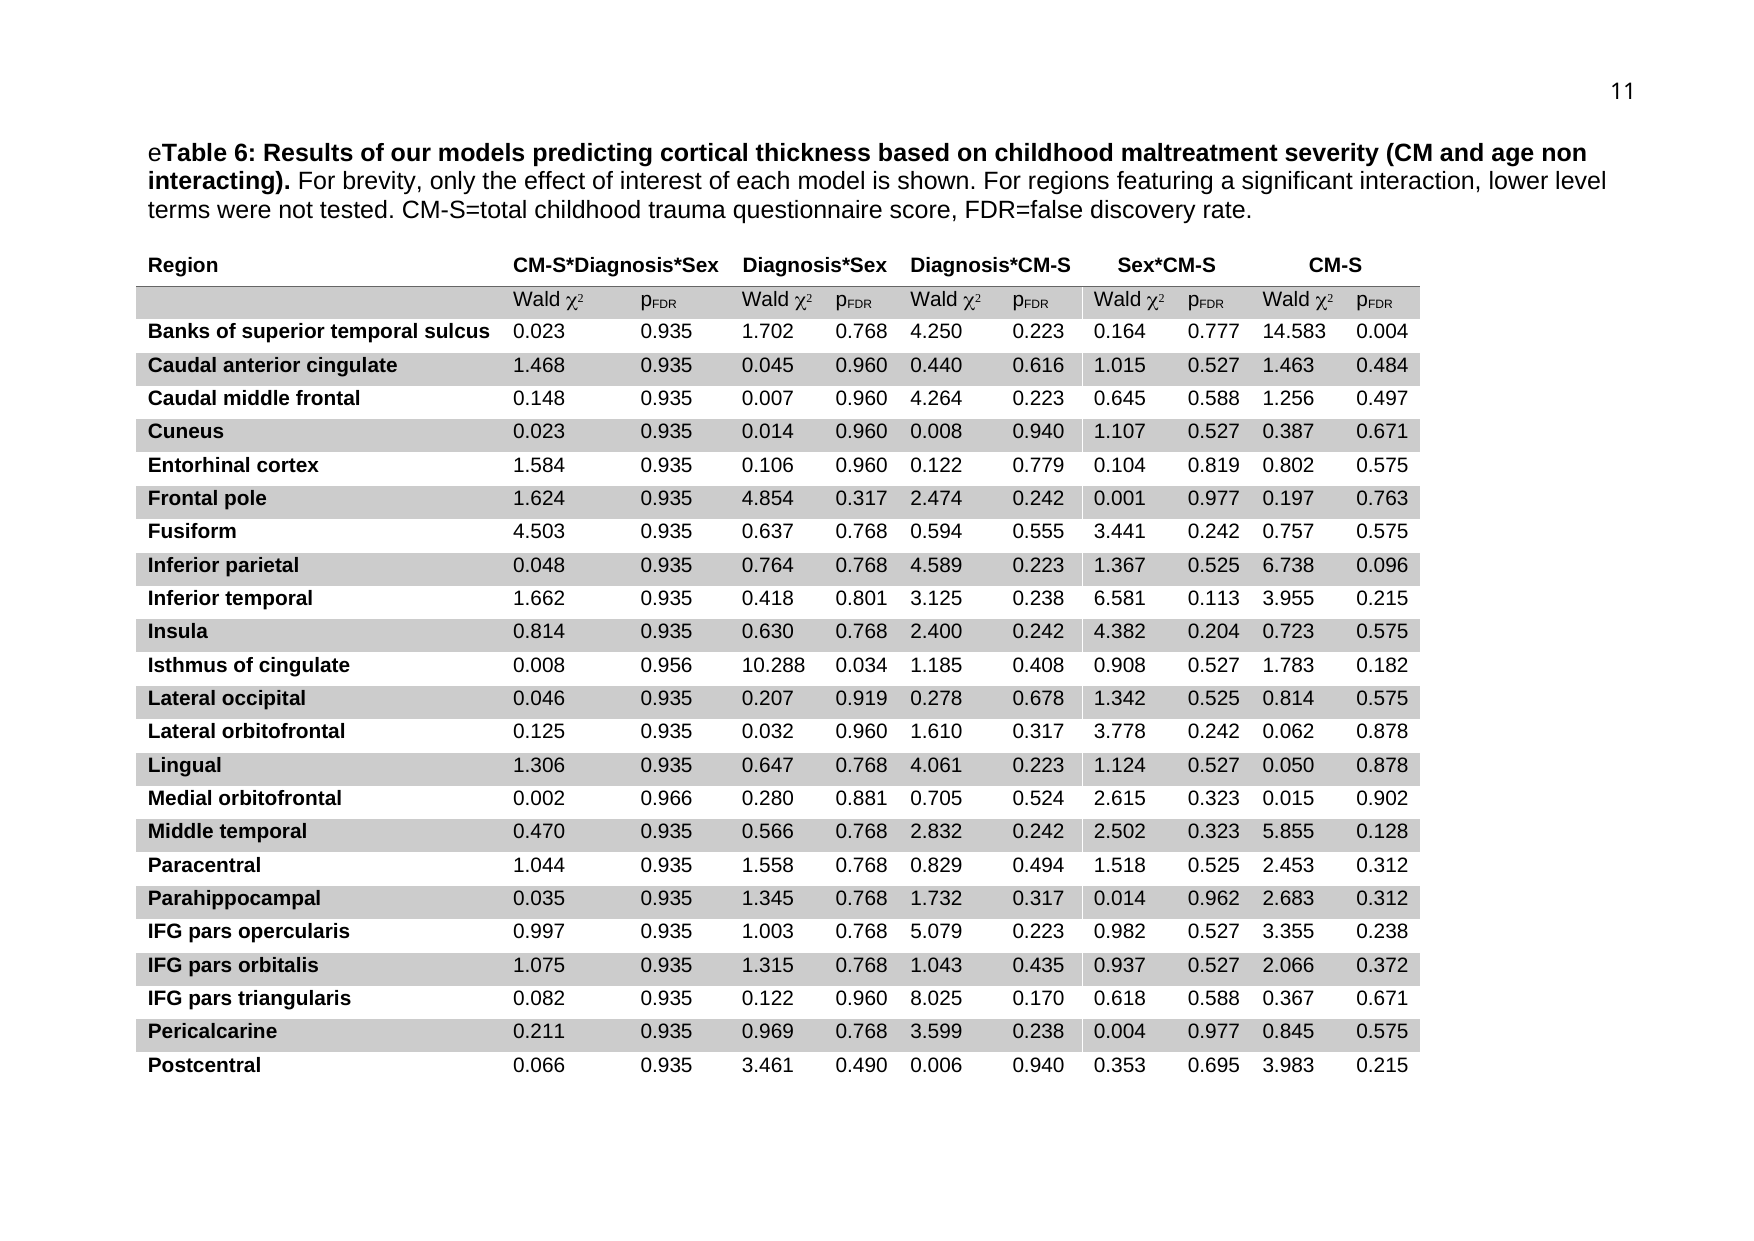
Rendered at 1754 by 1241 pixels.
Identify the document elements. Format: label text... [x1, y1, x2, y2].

table_cell 0.122 [899, 453, 1001, 486]
table_cell 2.502 [1083, 819, 1176, 852]
table_cell 0.106 [730, 453, 824, 486]
table_cell 0.960 [824, 719, 899, 752]
table_cell 0.524 [1001, 786, 1082, 819]
table_cell 1.015 [1083, 353, 1176, 386]
table_cell 0.223 [1001, 553, 1082, 586]
table_cell 0.164 [1083, 319, 1176, 352]
table_cell 0.575 [1345, 1019, 1420, 1052]
table_cell 0.630 [730, 619, 824, 652]
table_cell 0.647 [730, 753, 824, 786]
table_cell 0.527 [1176, 753, 1251, 786]
table_cell 0.768 [824, 753, 899, 786]
table_cell 0.435 [1001, 953, 1082, 986]
table_cell 0.317 [1001, 886, 1082, 919]
table_cell 0.014 [730, 419, 824, 452]
table_cell 0.527 [1176, 353, 1251, 386]
table_cell 2.453 [1251, 853, 1345, 886]
table_cell 0.242 [1001, 619, 1082, 652]
table_cell 0.829 [899, 853, 1001, 886]
table_cell 0.935 [629, 353, 730, 386]
table_cell 0.908 [1083, 653, 1176, 686]
table_header Diagnosis*CM-S [899, 253, 1082, 286]
table_cell 0.977 [1176, 1019, 1251, 1052]
table_cell 0.935 [629, 519, 730, 552]
table_cell 1.624 [502, 486, 629, 519]
table_cell 0.238 [1345, 919, 1420, 952]
table_cell Inferior temporal [136, 586, 502, 619]
table_cell 0.280 [730, 786, 824, 819]
table_cell 0.045 [730, 353, 824, 386]
table_cell Wald [1083, 287, 1176, 319]
table_cell 1.003 [730, 919, 824, 952]
table_cell 0.046 [502, 686, 629, 719]
table_cell Caudal middle frontal [136, 386, 502, 419]
table_cell 1.732 [899, 886, 1001, 919]
table_cell Parahippocampal [136, 886, 502, 919]
table_cell 0.902 [1345, 786, 1420, 819]
table_cell 0.935 [629, 719, 730, 752]
table_cell 0.204 [1176, 619, 1251, 652]
table_cell 0.238 [1001, 586, 1082, 619]
table_cell 0.960 [824, 453, 899, 486]
table_cell 0.575 [1345, 453, 1420, 486]
table_cell 0.096 [1345, 553, 1420, 586]
table_header Region [136, 253, 502, 286]
table_cell Cuneus [136, 419, 502, 452]
table_cell 0.616 [1001, 353, 1082, 386]
table_cell 0.802 [1251, 453, 1345, 486]
table_cell 1.662 [502, 586, 629, 619]
table_cell 3.461 [730, 1053, 824, 1086]
table_cell 4.503 [502, 519, 629, 552]
table_cell 0.935 [629, 853, 730, 886]
table_cell 0.678 [1001, 686, 1082, 719]
table_cell 0.960 [824, 419, 899, 452]
table_cell 0.768 [824, 1019, 899, 1052]
table_cell 0.104 [1083, 453, 1176, 486]
table_cell Wald [502, 287, 629, 319]
table_cell IFG pars orbitalis [136, 953, 502, 986]
table_cell 0.671 [1345, 986, 1420, 1019]
table_cell Inferior parietal [136, 553, 502, 586]
table_cell 0.637 [730, 519, 824, 552]
table_cell Lingual [136, 753, 502, 786]
table_cell 4.589 [899, 553, 1001, 586]
table_cell 0.723 [1251, 619, 1345, 652]
table_cell 0.768 [824, 853, 899, 886]
table_cell 0.763 [1345, 486, 1420, 519]
table_cell 0.223 [1001, 753, 1082, 786]
table_cell 4.382 [1083, 619, 1176, 652]
table_cell 0.408 [1001, 653, 1082, 686]
table_cell 0.768 [824, 953, 899, 986]
table_cell 0.956 [629, 653, 730, 686]
table_cell 0.768 [824, 886, 899, 919]
table_cell Entorhinal cortex [136, 453, 502, 486]
table_cell 0.223 [1001, 319, 1082, 352]
table_cell 1.315 [730, 953, 824, 986]
table_cell 0.982 [1083, 919, 1176, 952]
table_cell 10.288 [730, 653, 824, 686]
table_cell 0.035 [502, 886, 629, 919]
table_cell 2.615 [1083, 786, 1176, 819]
table_cell 0.032 [730, 719, 824, 752]
table_cell 0.588 [1176, 986, 1251, 1019]
table_cell 0.937 [1083, 953, 1176, 986]
table_cell Lateral occipital [136, 686, 502, 719]
table_cell 0.566 [730, 819, 824, 852]
table_cell 0.935 [629, 419, 730, 452]
table_cell pFDR [824, 287, 899, 319]
table_cell 0.671 [1345, 419, 1420, 452]
table_cell Medial orbitofrontal [136, 786, 502, 819]
table_cell 1.256 [1251, 386, 1345, 419]
table_cell 1.518 [1083, 853, 1176, 886]
table_cell 0.207 [730, 686, 824, 719]
table_cell 0.960 [824, 386, 899, 419]
table_cell 8.025 [899, 986, 1001, 1019]
table_cell Pericalcarine [136, 1019, 502, 1052]
table_cell 0.527 [1176, 953, 1251, 986]
table_cell 0.082 [502, 986, 629, 1019]
table_cell 0.935 [629, 819, 730, 852]
table_cell 1.783 [1251, 653, 1345, 686]
table_cell 0.935 [629, 753, 730, 786]
table_cell 0.768 [824, 319, 899, 352]
table_cell 0.757 [1251, 519, 1345, 552]
table_cell 0.125 [502, 719, 629, 752]
table_cell 3.441 [1083, 519, 1176, 552]
table_cell 0.527 [1176, 419, 1251, 452]
table_cell 0.494 [1001, 853, 1082, 886]
table_cell 0.935 [629, 1019, 730, 1052]
table_cell 0.997 [502, 919, 629, 952]
table_cell 0.960 [824, 353, 899, 386]
table_cell 0.418 [730, 586, 824, 619]
table_cell 0.323 [1176, 819, 1251, 852]
table_cell 6.581 [1083, 586, 1176, 619]
table_cell 0.312 [1345, 853, 1420, 886]
table_cell 0.645 [1083, 386, 1176, 419]
table_cell 0.814 [502, 619, 629, 652]
table_cell 0.801 [824, 586, 899, 619]
table_cell 1.367 [1083, 553, 1176, 586]
table_header Diagnosis*Sex [730, 253, 899, 286]
table_cell Wald [899, 287, 1001, 319]
table_cell 1.075 [502, 953, 629, 986]
table_cell 0.317 [1001, 719, 1082, 752]
table_cell 0.015 [1251, 786, 1345, 819]
table_cell 1.043 [899, 953, 1001, 986]
table_cell 0.527 [1176, 919, 1251, 952]
table_cell 0.113 [1176, 586, 1251, 619]
table_cell 0.935 [629, 986, 730, 1019]
table_cell 0.001 [1083, 486, 1176, 519]
table_cell 0.940 [1001, 419, 1082, 452]
table_cell 0.323 [1176, 786, 1251, 819]
table_cell 0.845 [1251, 1019, 1345, 1052]
table_cell 4.854 [730, 486, 824, 519]
table_cell 0.215 [1345, 1053, 1420, 1086]
table_cell 0.878 [1345, 719, 1420, 752]
table_cell 0.935 [629, 686, 730, 719]
table_cell 1.124 [1083, 753, 1176, 786]
table_cell 0.470 [502, 819, 629, 852]
table_cell 0.312 [1345, 886, 1420, 919]
table_cell 0.705 [899, 786, 1001, 819]
table_cell IFG pars opercularis [136, 919, 502, 952]
table_cell 0.066 [502, 1053, 629, 1086]
table_cell 1.610 [899, 719, 1001, 752]
table_cell 0.962 [1176, 886, 1251, 919]
table_cell 0.960 [824, 986, 899, 1019]
table_cell 0.594 [899, 519, 1001, 552]
table_cell IFG pars triangularis [136, 986, 502, 1019]
table_cell 0.317 [824, 486, 899, 519]
table_cell 0.238 [1001, 1019, 1082, 1052]
table_cell [136, 287, 502, 319]
table_cell 3.778 [1083, 719, 1176, 752]
table_cell 0.814 [1251, 686, 1345, 719]
table_cell 0.122 [730, 986, 824, 1019]
table_cell 0.935 [629, 953, 730, 986]
table_cell 0.128 [1345, 819, 1420, 852]
table_cell 0.768 [824, 919, 899, 952]
table_cell 0.969 [730, 1019, 824, 1052]
table_cell Lateral orbitofrontal [136, 719, 502, 752]
table_cell 0.575 [1345, 519, 1420, 552]
table_cell 0.023 [502, 419, 629, 452]
table_cell 4.264 [899, 386, 1001, 419]
table_cell 1.345 [730, 886, 824, 919]
table_cell 0.525 [1176, 686, 1251, 719]
table_cell 0.919 [824, 686, 899, 719]
table_cell 5.855 [1251, 819, 1345, 852]
table_cell 1.584 [502, 453, 629, 486]
table_cell 0.004 [1083, 1019, 1176, 1052]
table_cell 0.878 [1345, 753, 1420, 786]
table_cell 0.197 [1251, 486, 1345, 519]
table_cell 1.468 [502, 353, 629, 386]
table_cell 0.768 [824, 519, 899, 552]
table_cell 0.527 [1176, 653, 1251, 686]
table_cell 3.599 [899, 1019, 1001, 1052]
table_cell 0.764 [730, 553, 824, 586]
table_cell 2.832 [899, 819, 1001, 852]
table_cell Wald [730, 287, 824, 319]
table_cell Fusiform [136, 519, 502, 552]
table_cell 1.044 [502, 853, 629, 886]
table_cell 0.966 [629, 786, 730, 819]
table_cell 0.048 [502, 553, 629, 586]
table_cell 1.185 [899, 653, 1001, 686]
table_cell 1.702 [730, 319, 824, 352]
table_cell 0.935 [629, 619, 730, 652]
table_cell 0.977 [1176, 486, 1251, 519]
table_cell 1.558 [730, 853, 824, 886]
table_cell 3.955 [1251, 586, 1345, 619]
table_cell 0.367 [1251, 986, 1345, 1019]
table_cell 0.618 [1083, 986, 1176, 1019]
table_cell 0.779 [1001, 453, 1082, 486]
table_header CM-S*Diagnosis*Sex [502, 253, 730, 286]
table_cell 0.588 [1176, 386, 1251, 419]
table_cell 0.372 [1345, 953, 1420, 986]
table_cell 0.004 [1345, 319, 1420, 352]
table_cell 0.940 [1001, 1053, 1082, 1086]
table_cell 0.935 [629, 919, 730, 952]
table_cell 0.935 [629, 319, 730, 352]
table_cell 3.355 [1251, 919, 1345, 952]
table_cell 0.768 [824, 553, 899, 586]
table_cell 1.342 [1083, 686, 1176, 719]
table_cell 0.440 [899, 353, 1001, 386]
table_cell 0.497 [1345, 386, 1420, 419]
table_cell 0.935 [629, 386, 730, 419]
table_cell 0.242 [1001, 486, 1082, 519]
table_cell pFDR [629, 287, 730, 319]
table_cell 0.695 [1176, 1053, 1251, 1086]
table_cell 0.242 [1001, 819, 1082, 852]
table_cell 0.353 [1083, 1053, 1176, 1086]
table_cell 0.034 [824, 653, 899, 686]
table_cell 0.148 [502, 386, 629, 419]
table_cell Insula [136, 619, 502, 652]
table_cell 0.242 [1176, 519, 1251, 552]
table_cell 0.170 [1001, 986, 1082, 1019]
table_cell 0.050 [1251, 753, 1345, 786]
table_cell 0.555 [1001, 519, 1082, 552]
table_cell 0.484 [1345, 353, 1420, 386]
table_cell Middle temporal [136, 819, 502, 852]
table_header Sex*CM-S [1083, 253, 1251, 286]
table_cell 4.250 [899, 319, 1001, 352]
table_cell 3.983 [1251, 1053, 1345, 1086]
table_cell 0.935 [629, 486, 730, 519]
table_cell 0.935 [629, 453, 730, 486]
table_cell 2.474 [899, 486, 1001, 519]
table_cell 1.463 [1251, 353, 1345, 386]
table_cell Isthmus of cingulate [136, 653, 502, 686]
table_cell pFDR [1345, 287, 1420, 319]
table_cell 0.008 [899, 419, 1001, 452]
table_cell 6.738 [1251, 553, 1345, 586]
table_cell 0.525 [1176, 553, 1251, 586]
table_cell Paracentral [136, 853, 502, 886]
table_cell 0.007 [730, 386, 824, 419]
table_cell 5.079 [899, 919, 1001, 952]
table_cell 0.768 [824, 619, 899, 652]
table_cell 0.008 [502, 653, 629, 686]
table_cell pFDR [1176, 287, 1251, 319]
table_cell 0.575 [1345, 619, 1420, 652]
table_cell 0.223 [1001, 919, 1082, 952]
table_cell 0.768 [824, 819, 899, 852]
table_cell 0.002 [502, 786, 629, 819]
table_cell 0.023 [502, 319, 629, 352]
table_cell 0.490 [824, 1053, 899, 1086]
table_cell 0.006 [899, 1053, 1001, 1086]
table_cell Caudal anterior cingulate [136, 353, 502, 386]
table_cell 2.683 [1251, 886, 1345, 919]
text eTable 6: Results of our models predicting cortical thickness based on childhood maltreatment severity (CM and age non interacting). For brevity, only the effect of interest of each model is shown. For regions featuring a significant interaction, lower level terms were not tested. CM-S=total childhood trauma questionnaire score, FDR=false discovery rate. [148, 137, 1636, 224]
table_cell Banks of superior temporal sulcus [136, 319, 502, 352]
table_cell 0.215 [1345, 586, 1420, 619]
table_cell 0.223 [1001, 386, 1082, 419]
table_cell 2.066 [1251, 953, 1345, 986]
table_cell 0.242 [1176, 719, 1251, 752]
table_cell Wald [1251, 287, 1345, 319]
table_cell 0.935 [629, 553, 730, 586]
table_cell 3.125 [899, 586, 1001, 619]
table_cell 14.583 [1251, 319, 1345, 352]
table_cell 0.819 [1176, 453, 1251, 486]
table_cell 0.014 [1083, 886, 1176, 919]
table_cell 0.387 [1251, 419, 1345, 452]
table_cell 0.525 [1176, 853, 1251, 886]
table_header CM-S [1251, 253, 1420, 286]
table_cell 0.935 [629, 1053, 730, 1086]
table_cell 0.935 [629, 886, 730, 919]
table_cell 2.400 [899, 619, 1001, 652]
table_cell 0.935 [629, 586, 730, 619]
table_cell 1.107 [1083, 419, 1176, 452]
table_cell 4.061 [899, 753, 1001, 786]
table_cell 0.777 [1176, 319, 1251, 352]
table_cell pFDR [1001, 287, 1082, 319]
table_cell 0.278 [899, 686, 1001, 719]
table_cell 0.881 [824, 786, 899, 819]
table_cell Frontal pole [136, 486, 502, 519]
table_cell 0.182 [1345, 653, 1420, 686]
table_cell 0.211 [502, 1019, 629, 1052]
table_cell 0.062 [1251, 719, 1345, 752]
table_cell 0.575 [1345, 686, 1420, 719]
table_cell Postcentral [136, 1053, 502, 1086]
table_cell 1.306 [502, 753, 629, 786]
